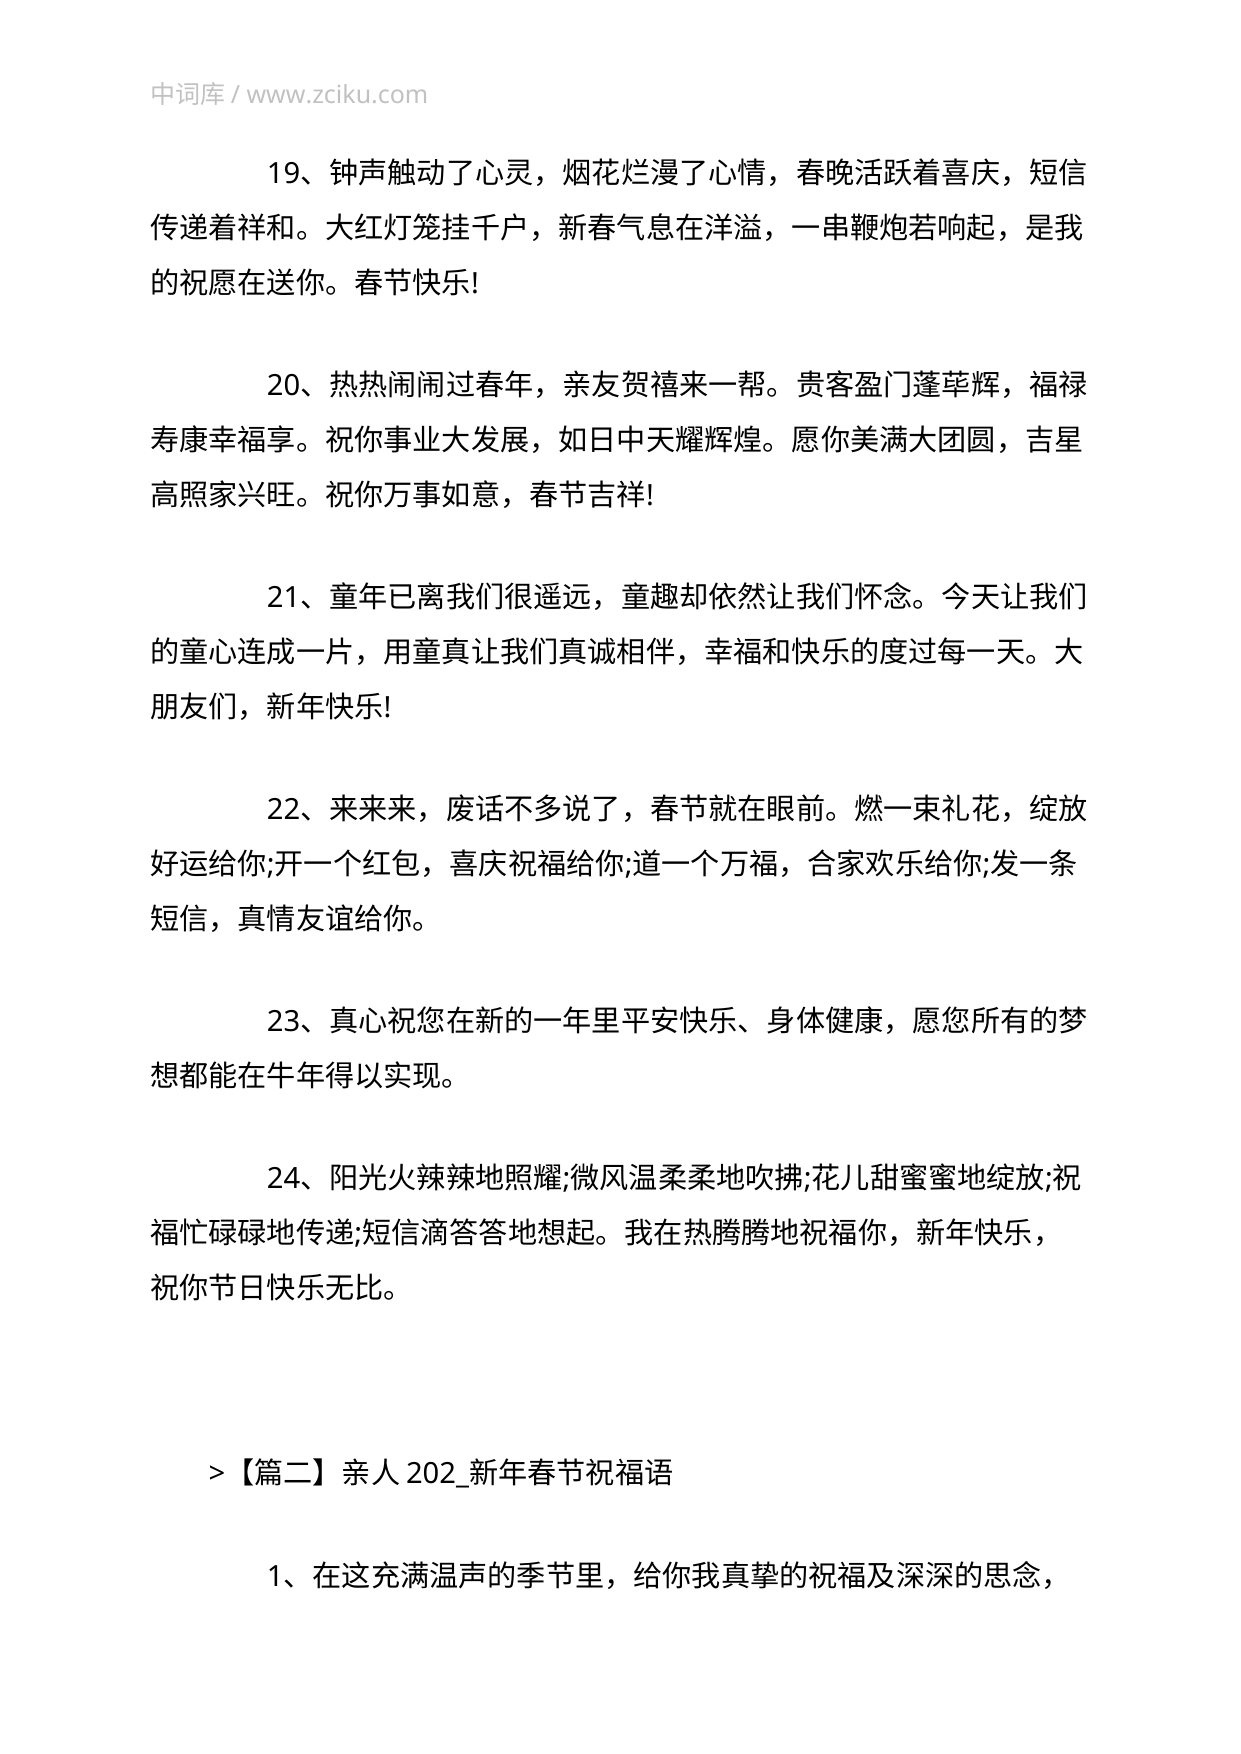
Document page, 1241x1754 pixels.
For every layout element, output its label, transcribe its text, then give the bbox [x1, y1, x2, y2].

text 23、真心祝您在新的一年里平安快乐、身体健康，愿您所有的梦想都能在牛年得以实现。 [150, 997, 1090, 1095]
text 19、钟声触动了心灵，烟花烂漫了心情，春晚活跃着喜庆，短信传递着祥和。大红灯笼挂千户，新春气息在洋溢，一串鞭炮若响起，是我的祝愿在送你。春节快乐! [150, 150, 1090, 302]
text 22、来来来，废话不多说了，春节就在眼前。燃一束礼花，绽放好运给你;开一个红包，喜庆祝福给你;道一个万福，合家欢乐给你;发一条短信，真情友谊给你。 [150, 786, 1090, 938]
text >【篇二】亲人202_新年春节祝福语 [150, 1450, 1090, 1492]
text 21、童年已离我们很遥远，童趣却依然让我们怀念。今天让我们的童心连成一片，用童真让我们真诚相伴，幸福和快乐的度过每一天。大朋友们，新年快乐! [150, 574, 1090, 726]
text 20、热热闹闹过春年，亲友贺禧来一帮。贵客盈门蓬荜辉，福禄寿康幸福享。祝你事业大发展，如日中天耀辉煌。愿你美满大团圆，吉星高照家兴旺。祝你万事如意，春节吉祥! [150, 362, 1090, 514]
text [150, 1552, 1090, 1594]
text 24、阳光火辣辣地照耀;微风温柔柔地吹拂;花儿甜蜜蜜地绽放;祝福忙碌碌地传递;短信滴答答地想起。我在热腾腾地祝福你，新年快乐，祝你节日快乐无比。 [150, 1154, 1090, 1306]
